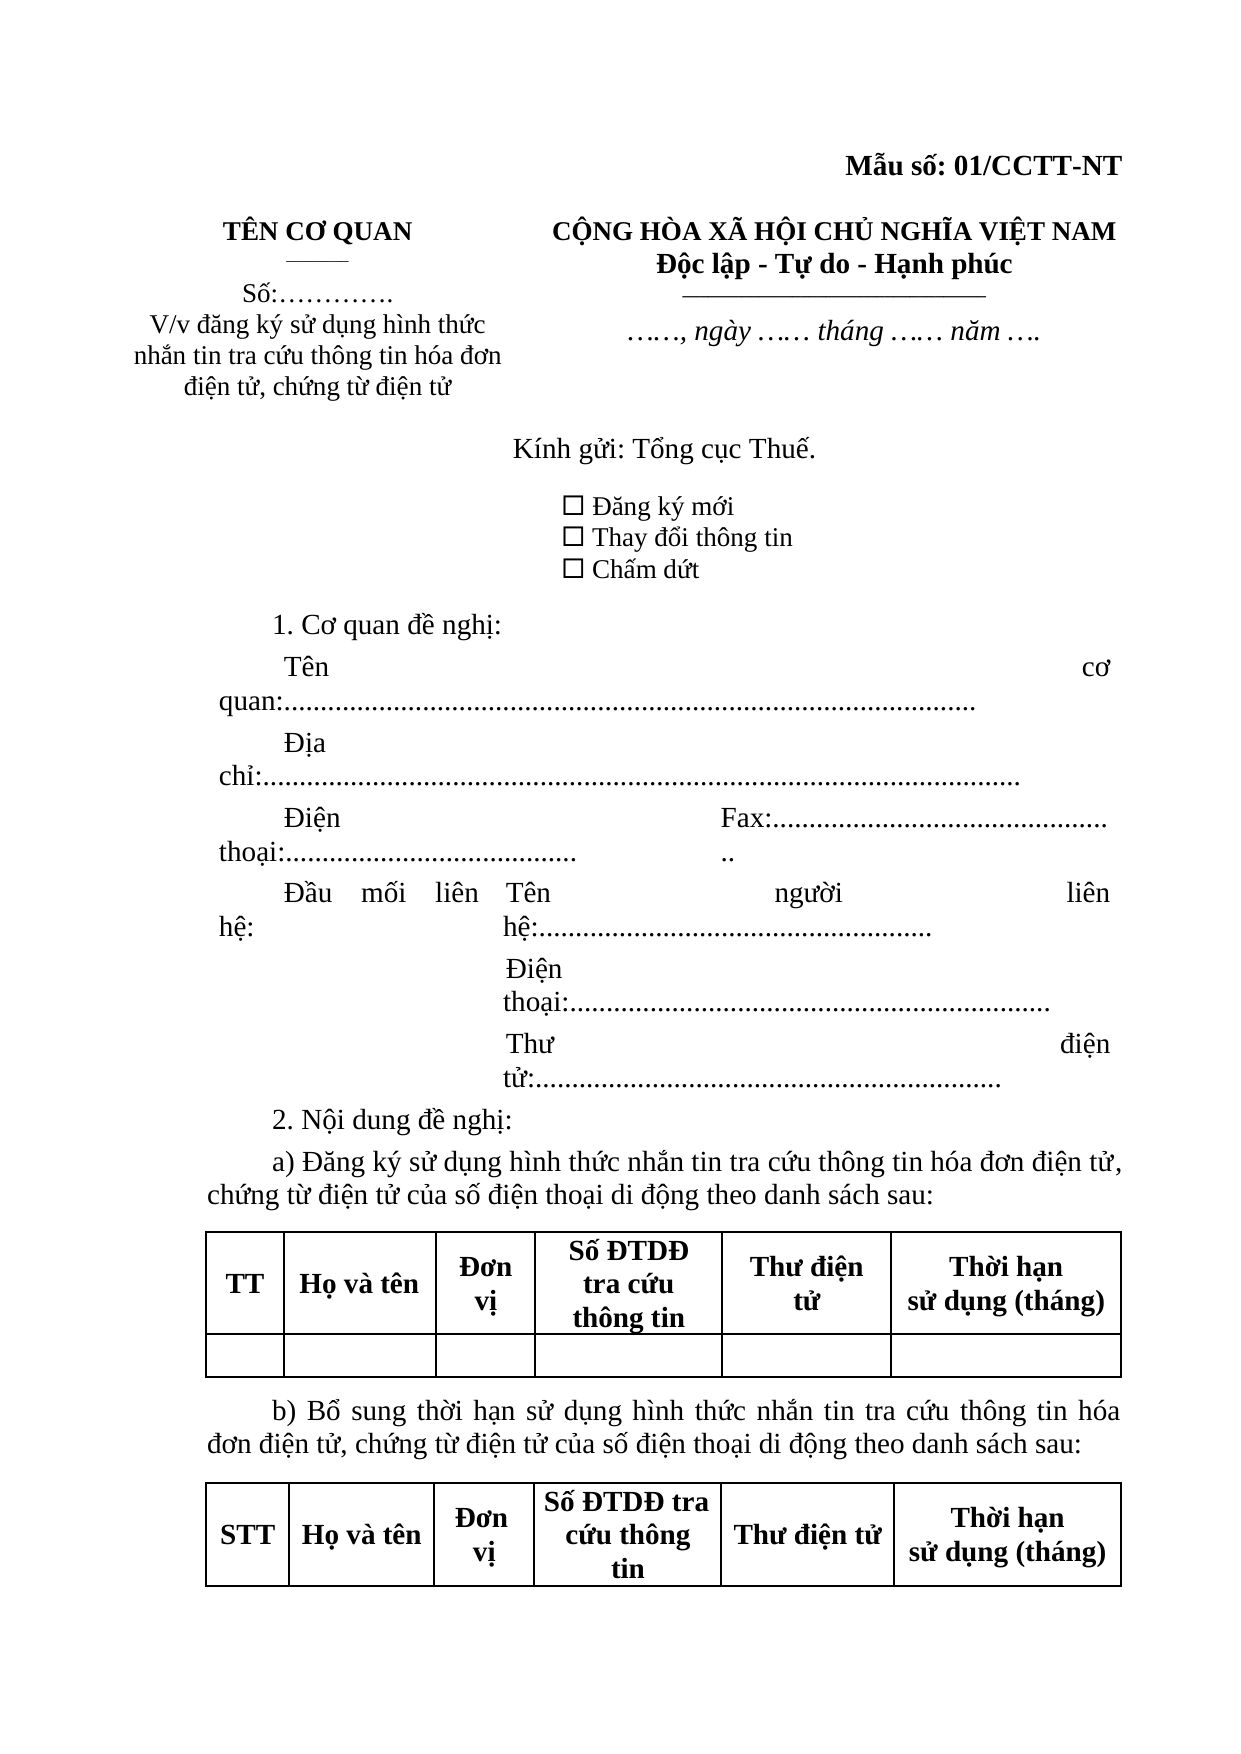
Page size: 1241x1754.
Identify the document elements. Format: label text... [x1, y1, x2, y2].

table_cell Tên người liên hệ:...................................................... [491, 867, 1122, 943]
table_cell [892, 1335, 1120, 1376]
list Chấm dứt [282, 553, 1122, 584]
list Thay đổi thông tin [282, 521, 1122, 553]
table_header Thư điện tử [722, 1484, 893, 1584]
text Mẫu số: 01/CCTT-NT [207, 148, 1122, 181]
table_cell [285, 1335, 435, 1376]
table_header Tên cơ quan:............................................................................................... [207, 641, 1122, 716]
text a) Đăng ký sử dụng hình thức nhắn tin tra cứu thông tin hóa đơn điện tử, chứng từ điện tử của số điện thoại di động theo danh sách sau: [207, 1144, 1122, 1211]
table_cell [723, 1335, 890, 1376]
table_header Đơn vị [435, 1484, 533, 1584]
table_cell Điện thoại:........................................ [207, 792, 708, 867]
table_cell [207, 1335, 283, 1376]
list Đăng ký mới [207, 490, 1122, 521]
table_header Họ và tên [285, 1233, 435, 1333]
table_header CỘNG HÒA XÃ HỘI CHỦ NGHĨA VIỆT NAM Độc lập - Tự do - Hạnh phúc ____________________________________ ……, ngày …… tháng …… năm …. [532, 215, 1137, 402]
table_cell Đầu mối liên hệ: [207, 867, 491, 1093]
text Kính gửi: Tổng cục Thuế. [207, 431, 1122, 464]
table_cell [536, 1335, 721, 1376]
table_cell Fax:................................................ [709, 792, 1122, 867]
text b) Bổ sung thời hạn sử dụng hình thức nhắn tin tra cứu thông tin hóa đơn điện tử, chứng từ điện tử của số điện thoại di động theo danh sách sau: [207, 1393, 1122, 1460]
table_header Số ĐTDĐ tra cứu thông tin [535, 1484, 720, 1584]
text 1. Cơ quan đề nghị: [207, 607, 1122, 641]
table_cell Điện thoại:.................................................................. [491, 943, 1122, 1018]
table_header Đơn vị [437, 1233, 534, 1333]
table_header Thời hạn sử dụng (tháng) [895, 1484, 1120, 1584]
table_header Họ và tên [290, 1484, 433, 1584]
table_cell [437, 1335, 534, 1376]
table_cell Thư điện tử:................................................................ [491, 1018, 1122, 1093]
text 2. Nội dung đề nghị: [207, 1102, 1122, 1135]
table_header TÊN CƠ QUAN ________ Số:…………. V/v đăng ký sử dụng hình thức nhắn tin tra cứu thông tin hóa đơn điện tử, chứng từ điện tử [103, 215, 532, 402]
table_cell Địa chỉ:........................................................................................................ [207, 716, 1122, 792]
table_header Thời hạn sử dụng (tháng) [892, 1233, 1120, 1333]
table_header STT [207, 1484, 288, 1584]
table_header TT [207, 1233, 283, 1333]
table_header Thư điện tử [723, 1233, 890, 1333]
table_header Số ĐTDĐ tra cứu thông tin [536, 1233, 721, 1333]
